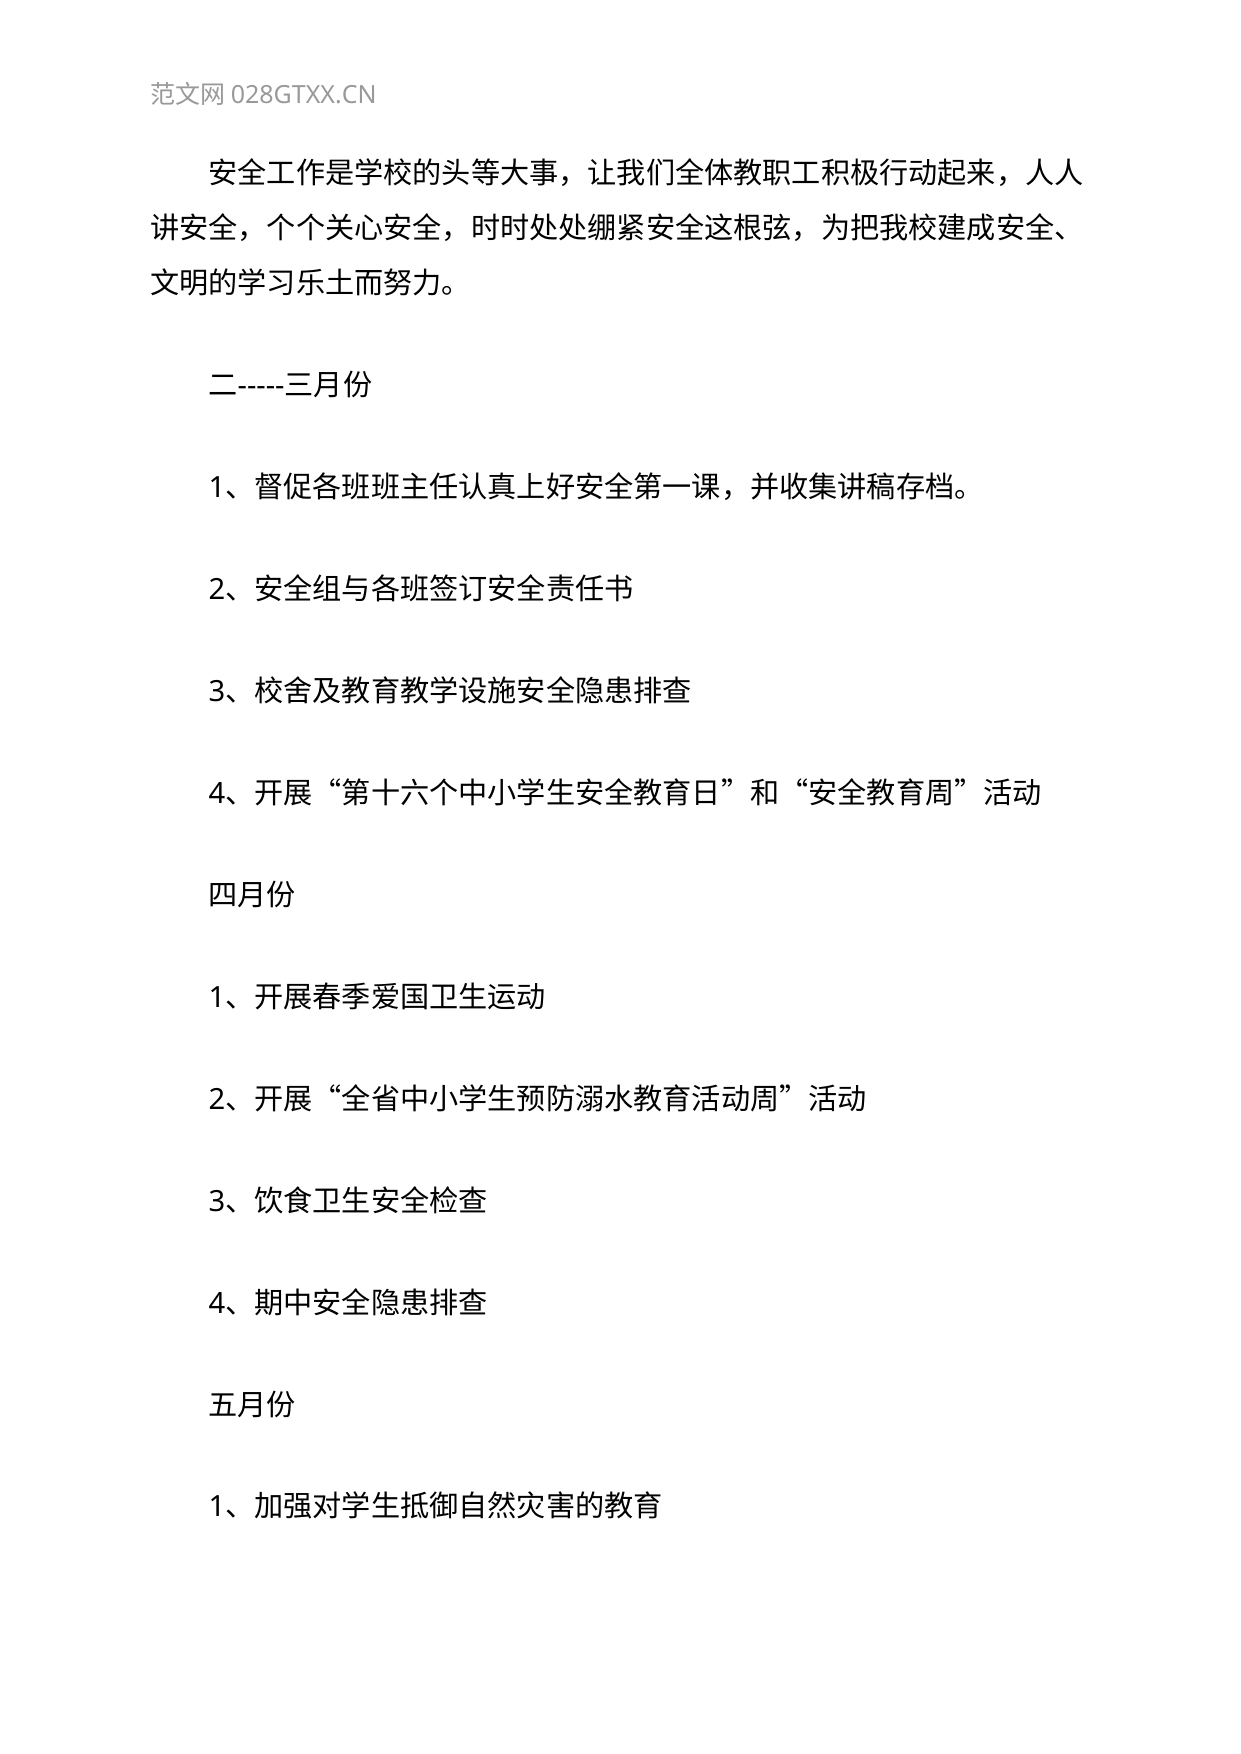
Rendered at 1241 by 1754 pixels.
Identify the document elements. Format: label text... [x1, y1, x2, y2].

text 3、校舍及教育教学设施安全隐患排查 [150, 667, 1090, 710]
text 4、开展“第十六个中小学生安全教育日”和“安全教育周”活动 [150, 769, 1090, 812]
text 1、开展春季爱国卫生运动 [150, 973, 1090, 1016]
text 四月份 [150, 871, 1090, 914]
text 3、饮食卫生安全检查 [150, 1177, 1090, 1219]
text 1、督促各班班主任认真上好安全第一课，并收集讲稿存档。 [150, 463, 1090, 506]
text 安全工作是学校的头等大事，让我们全体教职工积极行动起来，人人讲安全，个个关心安全，时时处处绷紧安全这根弦，为把我校建成安全、文明的学习乐土而努力。 [150, 150, 1090, 302]
text 1、加强对学生抵御自然灾害的教育 [150, 1483, 1090, 1525]
text 五月份 [150, 1381, 1090, 1423]
text 2、开展“全省中小学生预防溺水教育活动周”活动 [150, 1075, 1090, 1118]
text 4、期中安全隐患排查 [150, 1279, 1090, 1322]
text 二-----三月份 [150, 362, 1090, 404]
text 2、安全组与各班签订安全责任书 [150, 566, 1090, 608]
